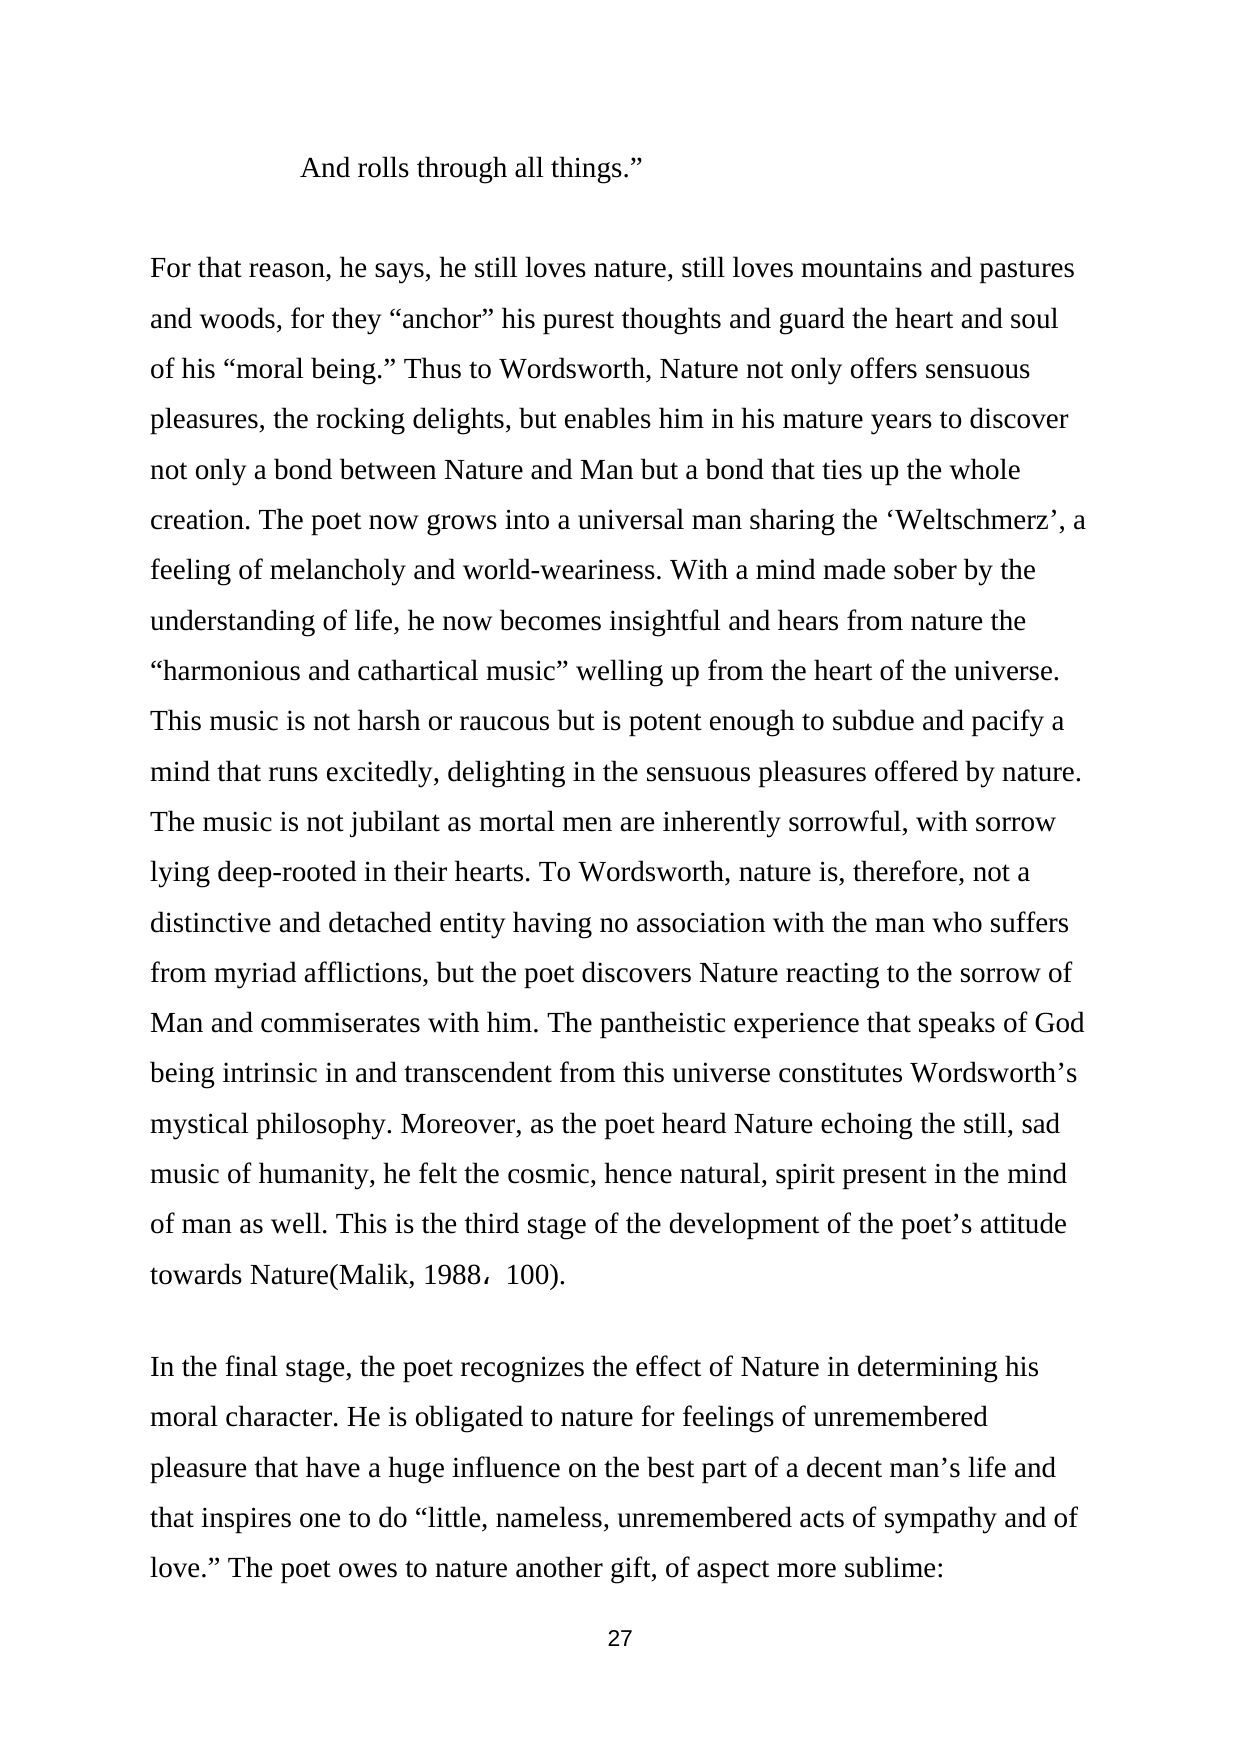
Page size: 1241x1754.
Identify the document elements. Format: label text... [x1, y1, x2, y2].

text For that reason, he says, he still loves nature, still loves mountains and pastures and woods, for they “anchor” his purest thoughts and guard the heart and soul of his “moral being.” Thus to Wordsworth, Nature not only offers sensuous pleasures, the rocking delights, but enables him in his mature years to discover not only a bond between Nature and Man but a bond that ties up the whole creation. The poet now grows into a universal man sharing the ‘Weltschmerz’, a feeling of melancholy and world-weariness. With a mind made sober by the understanding of life, he now becomes insightful and hears from nature the “harmonious and cathartical music” welling up from the heart of the universe. This music is not harsh or raucous but is potent enough to subdue and pacify a mind that runs excitedly, delighting in the sensuous pleasures offered by nature. The music is not jubilant as mortal men are inherently sorrowful, with sorrow lying deep-rooted in their hearts. To Wordsworth, nature is, therefore, not a distinctive and detached entity having no association with the man who suffers from myriad afflictions, but the poet discovers Nature reacting to the sorrow of Man and commiserates with him. The pantheistic experience that speaks of God being intrinsic in and transcendent from this universe constitutes Wordsworth’s mystical philosophy. Moreover, as the poet heard Nature echoing the still, sad music of humanity, he felt the cosmic, hence natural, spirit present in the mind of man as well. This is the third stage of the development of the poet’s attitude towards Nature(Malik, 1988، 100). [150, 251, 1090, 1290]
text And rolls through all things.” [225, 150, 1090, 183]
text In the final stage, the poet recognizes the effect of Nature in determining his moral character. He is obligated to nature for feelings of unremembered pleasure that have a huge influence on the best part of a decent man’s life and that inspires one to do “little, nameless, unremembered acts of sympathy and of love.” The poet owes to nature another gift, of aspect more sublime: [150, 1349, 1090, 1584]
